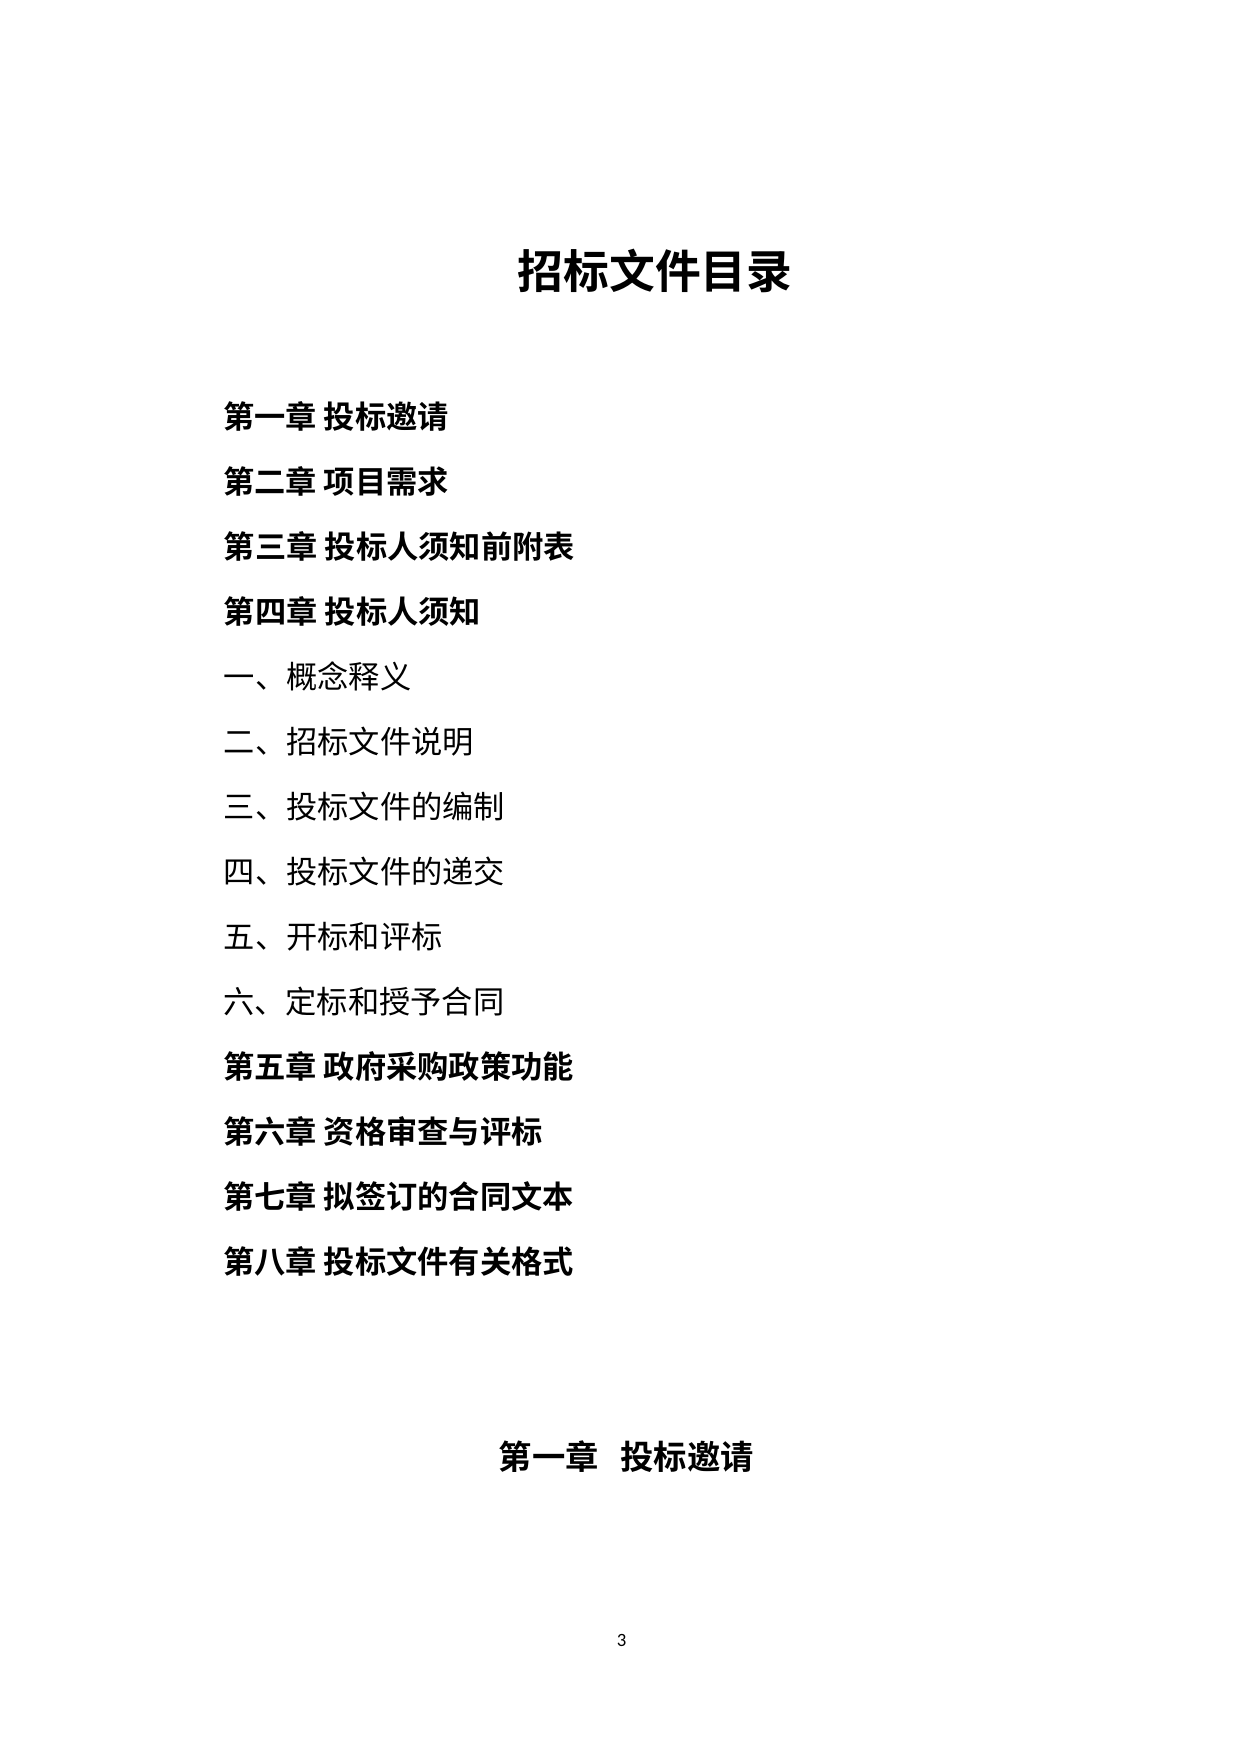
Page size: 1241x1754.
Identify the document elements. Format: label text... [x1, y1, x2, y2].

text 第六章 资格审查与评标 [165, 1097, 1087, 1162]
text 一、概念释义 [165, 642, 1087, 707]
text 第一章 投标邀请 [165, 382, 1087, 447]
text 二、招标文件说明 [165, 707, 1087, 772]
text 五、开标和评标 [165, 902, 1087, 967]
text 四、投标文件的递交 [165, 837, 1087, 902]
text 第八章 投标文件有关格式 [165, 1227, 1087, 1292]
text 六、定标和授予合同 [165, 967, 1087, 1032]
text 第三章 投标人须知前附表 [165, 512, 1087, 577]
text 三、投标文件的编制 [165, 772, 1087, 837]
text 第二章 项目需求 [165, 447, 1087, 512]
text 第四章 投标人须知 [165, 577, 1087, 642]
list 投标邀请 [165, 1422, 1087, 1487]
text 第七章 拟签订的合同文本 [165, 1162, 1087, 1227]
text 第五章 政府采购政策功能 [165, 1032, 1087, 1097]
text 招标文件目录 [165, 219, 1087, 317]
